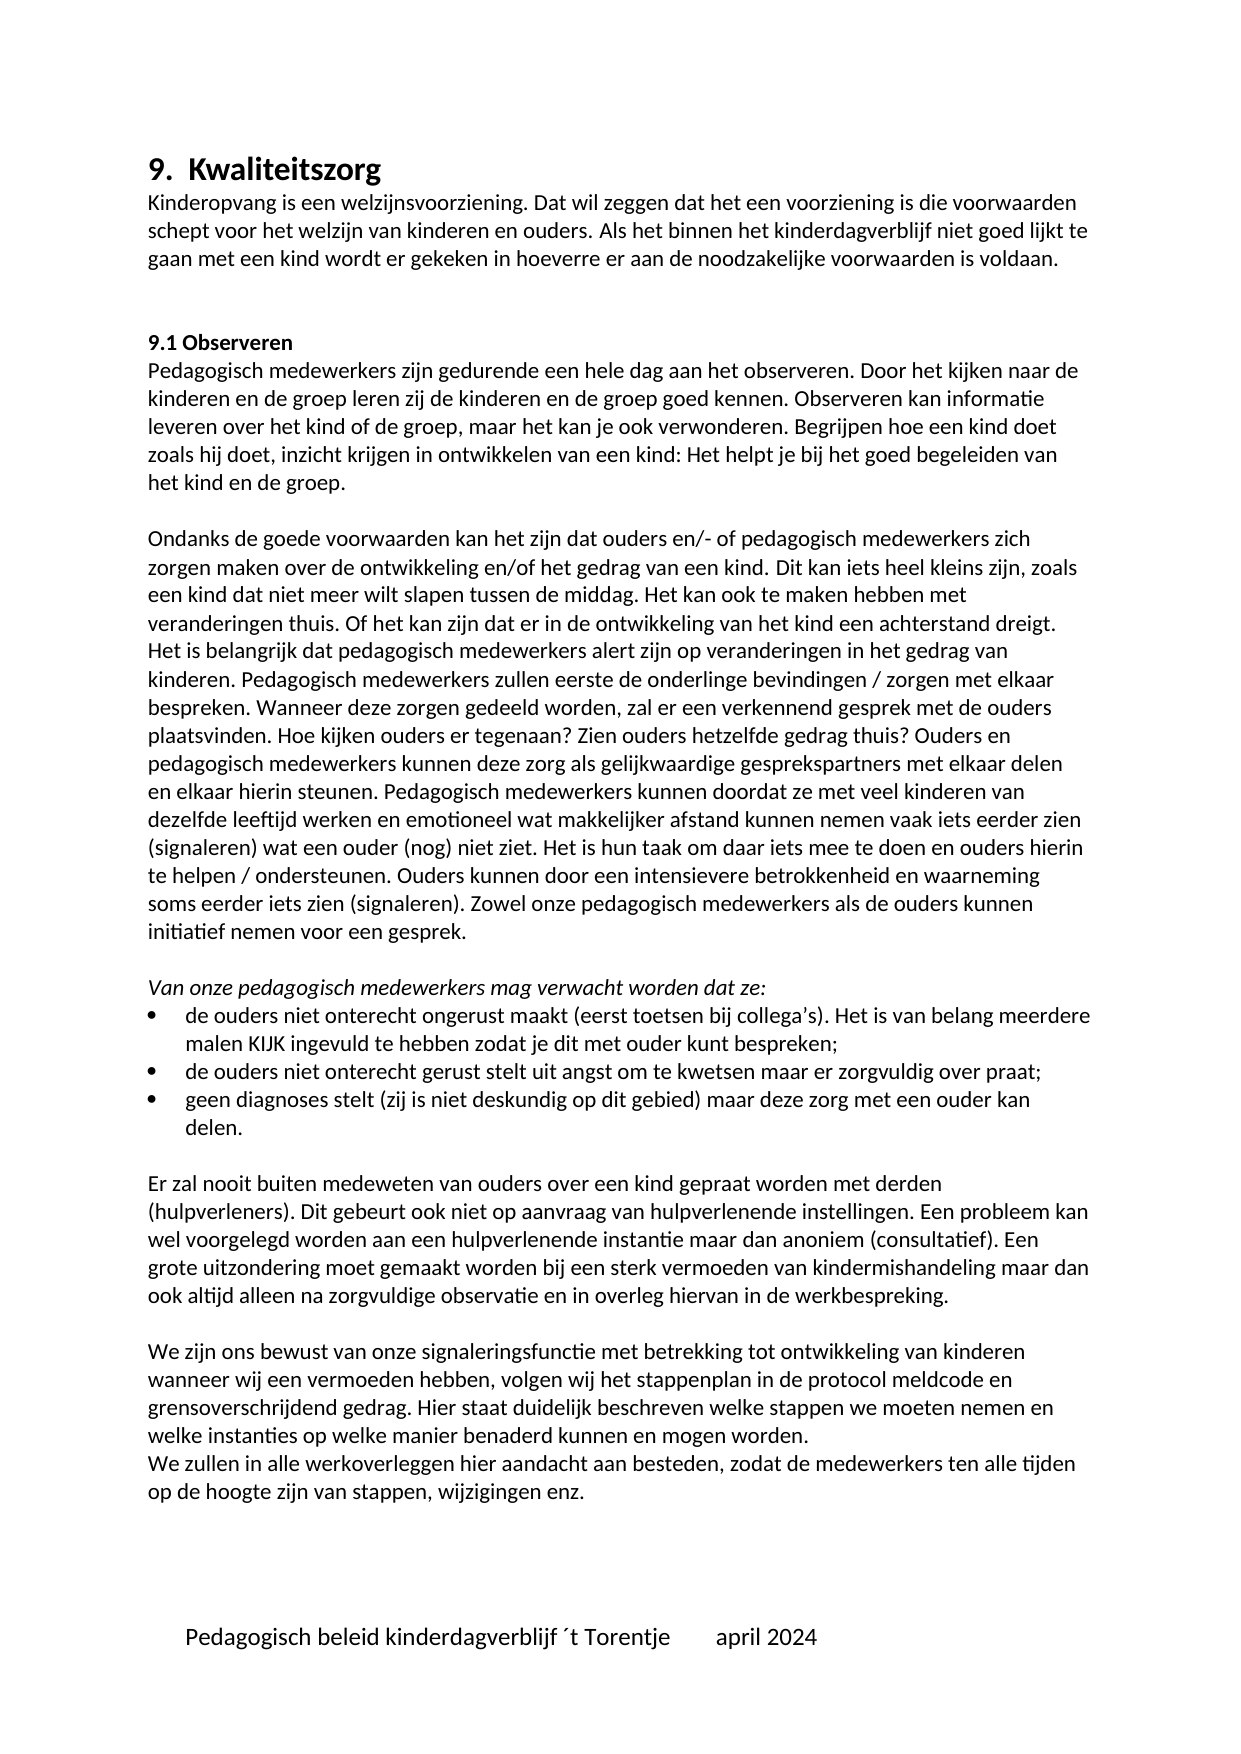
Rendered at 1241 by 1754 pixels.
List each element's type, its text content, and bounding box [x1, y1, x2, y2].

list geen diagnoses stelt (zij is niet deskundig op dit gebied) maar deze zorg met een ouder kan delen. [148, 1085, 1093, 1141]
text Van onze pedagogisch medewerkers mag verwacht worden dat ze: [148, 973, 1093, 1001]
text 9. Kwaliteitszorg [148, 148, 1093, 188]
text Pedagogisch medewerkers zijn gedurende een hele dag aan het observeren. Door het kijken naar de kinderen en de groep leren zij de kinderen en de groep goed kennen. Observeren kan informatie leveren over het kind of de groep, maar het kan je ook verwonderen. Begrijpen hoe een kind doet zoals hij doet, inzicht krijgen in ontwikkelen van een kind: Het helpt je bij het goed begeleiden van het kind en de groep. [148, 356, 1093, 497]
list de ouders niet onterecht gerust stelt uit angst om te kwetsen maar er zorgvuldig over praat; [148, 1057, 1093, 1085]
text Kinderopvang is een welzijnsvoorziening. Dat wil zeggen dat het een voorziening is die voorwaarden schept voor het welzijn van kinderen en ouders. Als het binnen het kinderdagverblijf niet goed lijkt te gaan met een kind wordt er gekeken in hoeverre er aan de noodzakelijke voorwaarden is voldaan. [148, 188, 1093, 272]
text Er zal nooit buiten medeweten van ouders over een kind gepraat worden met derden (hulpverleners). Dit gebeurt ook niet op aanvraag van hulpverlenende instellingen. Een probleem kan wel voorgelegd worden aan een hulpverlenende instantie maar dan anoniem (consultatief). Een grote uitzondering moet gemaakt worden bij een sterk vermoeden van kindermishandeling maar dan ook altijd alleen na zorgvuldige observatie en in overleg hiervan in de werkbespreking. [148, 1169, 1093, 1309]
text Ondanks de goede voorwaarden kan het zijn dat ouders en/- of pedagogisch medewerkers zich zorgen maken over de ontwikkeling en/of het gedrag van een kind. Dit kan iets heel kleins zijn, zoals een kind dat niet meer wilt slapen tussen de middag. Het kan ook te maken hebben met veranderingen thuis. Of het kan zijn dat er in de ontwikkeling van het kind een achterstand dreigt. Het is belangrijk dat pedagogisch medewerkers alert zijn op veranderingen in het gedrag van kinderen. Pedagogisch medewerkers zullen eerste de onderlinge bevindingen / zorgen met elkaar bespreken. Wanneer deze zorgen gedeeld worden, zal er een verkennend gesprek met de ouders plaatsvinden. Hoe kijken ouders er tegenaan? Zien ouders hetzelfde gedrag thuis? Ouders en pedagogisch medewerkers kunnen deze zorg als gelijkwaardige gesprekspartners met elkaar delen en elkaar hierin steunen. Pedagogisch medewerkers kunnen doordat ze met veel kinderen van dezelfde leeftijd werken en emotioneel wat makkelijker afstand kunnen nemen vaak iets eerder zien (signaleren) wat een ouder (nog) niet ziet. Het is hun taak om daar iets mee te doen en ouders hierin te helpen / ondersteunen. Ouders kunnen door een intensievere betrokkenheid en waarneming soms eerder iets zien (signaleren). Zowel onze pedagogisch medewerkers als de ouders kunnen initiatief nemen voor een gesprek. [148, 524, 1093, 945]
text We zullen in alle werkoverleggen hier aandacht aan besteden, zodat de medewerkers ten alle tijden op de hoogte zijn van stappen, wijzigingen enz. [148, 1449, 1093, 1505]
list de ouders niet onterecht ongerust maakt (eerst toetsen bij collega’s). Het is van belang meerdere malen KIJK ingevuld te hebben zodat je dit met ouder kunt bespreken; [148, 1001, 1093, 1057]
text We zijn ons bewust van onze signaleringsfunctie met betrekking tot ontwikkeling van kinderen wanneer wij een vermoeden hebben, volgen wij het stappenplan in de protocol meldcode en grensoverschrijdend gedrag. Hier staat duidelijk beschreven welke stappen we moeten nemen en welke instanties op welke manier benaderd kunnen en mogen worden. [148, 1337, 1093, 1449]
text 9.1 Observeren [148, 328, 1093, 356]
